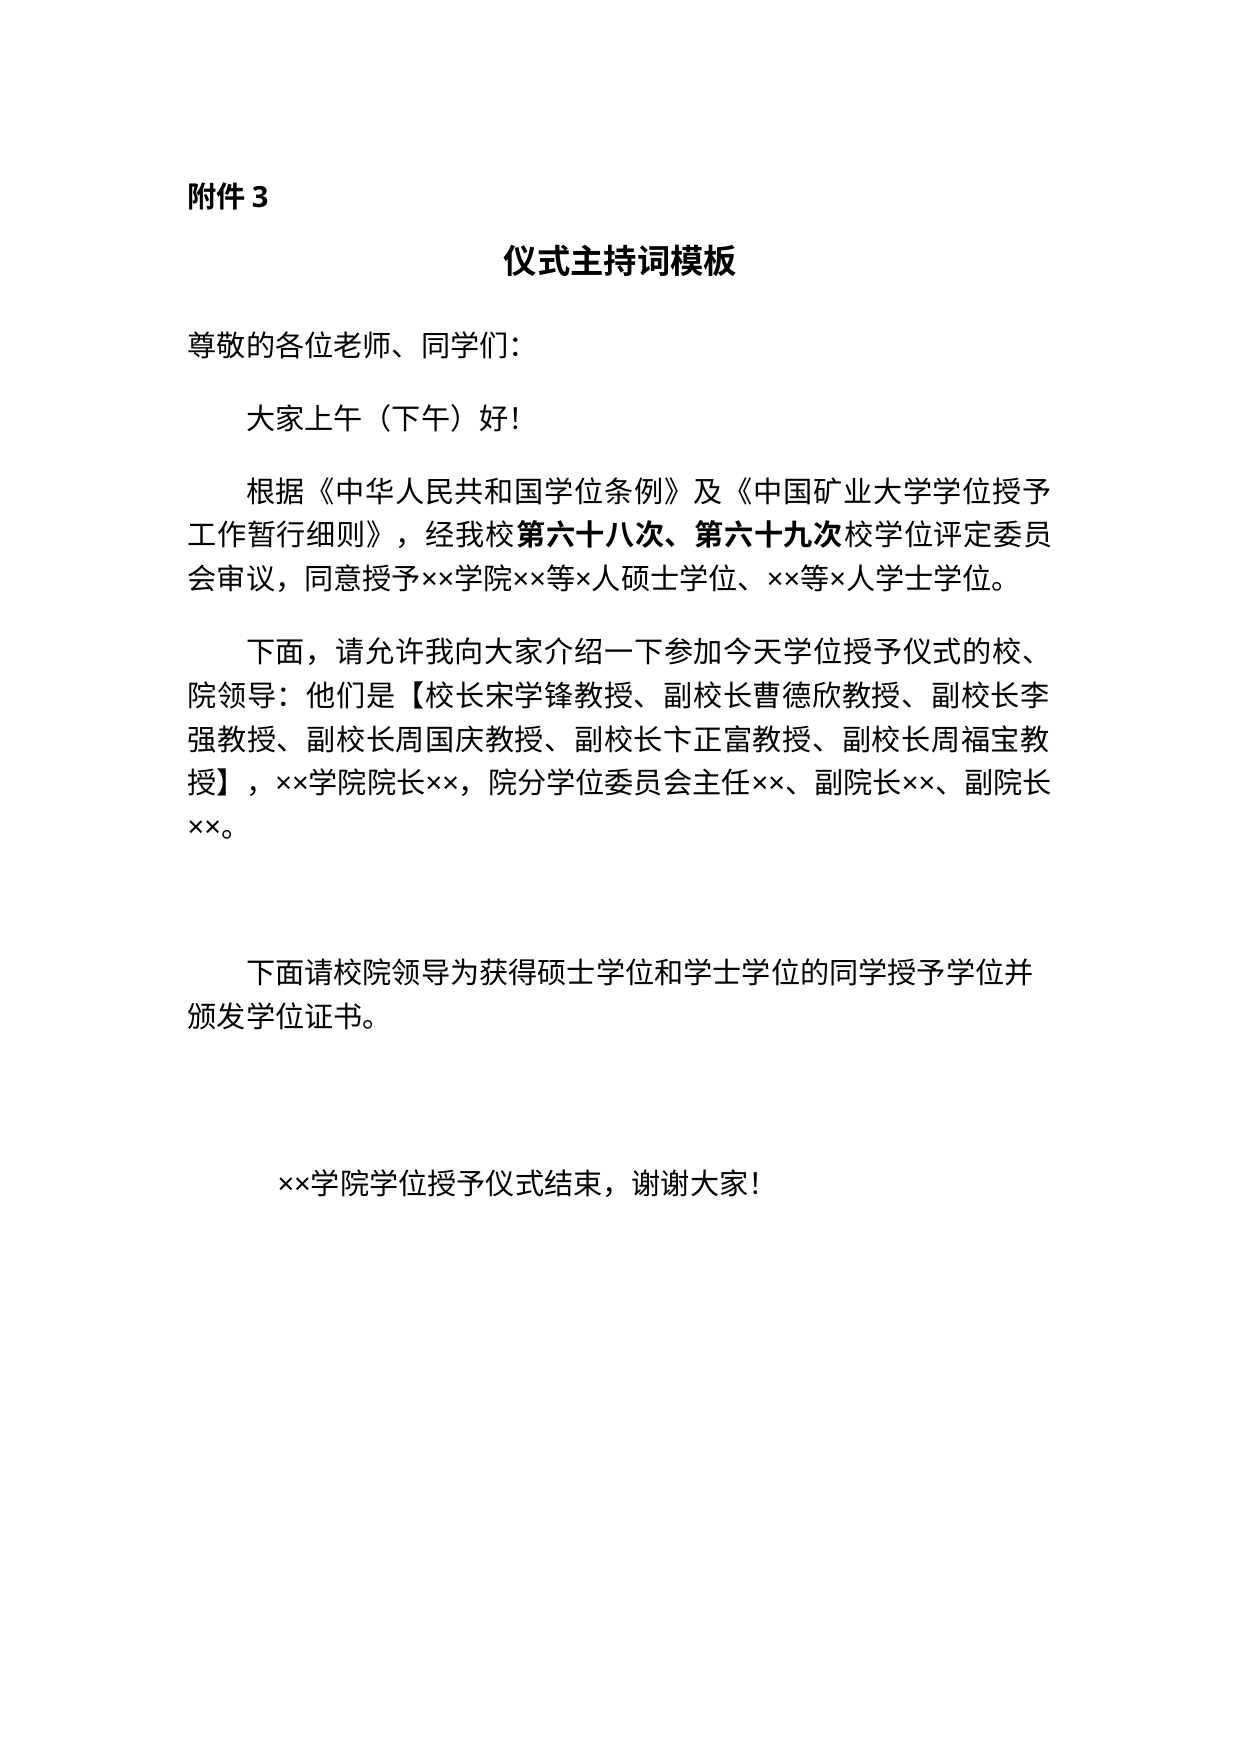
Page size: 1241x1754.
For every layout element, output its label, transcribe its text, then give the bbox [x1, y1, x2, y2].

text ××学院学位授予仪式结束，谢谢大家！ [219, 1159, 1053, 1203]
text 大家上午（下午）好！ [187, 394, 1053, 438]
text 下面请校院领导为获得硕士学位和学士学位的同学授予学位并颁发学位证书。 [187, 948, 1053, 1036]
text 仪式主持词模板 [187, 227, 1053, 292]
text 根据《中华人民共和国学位条例》及《中国矿业大学学位授予工作暂行细则》，经我校第六十八次、第六十九次校学位评定委员会审议，同意授予××学院××等×人硕士学位、××等×人学士学位。 [187, 467, 1053, 598]
text 尊敬的各位老师、同学们： [187, 321, 1053, 365]
text 下面，请允许我向大家介绍一下参加今天学位授予仪式的校、院领导：他们是【校长宋学锋教授、副校长曹德欣教授、副校长李强教授、副校长周国庆教授、副校长卞正富教授、副校长周福宝教授】，××学院院长××，院分学位委员会主任××、副院长××、副院长××。 [187, 627, 1053, 846]
text 附件3 [187, 162, 1053, 227]
